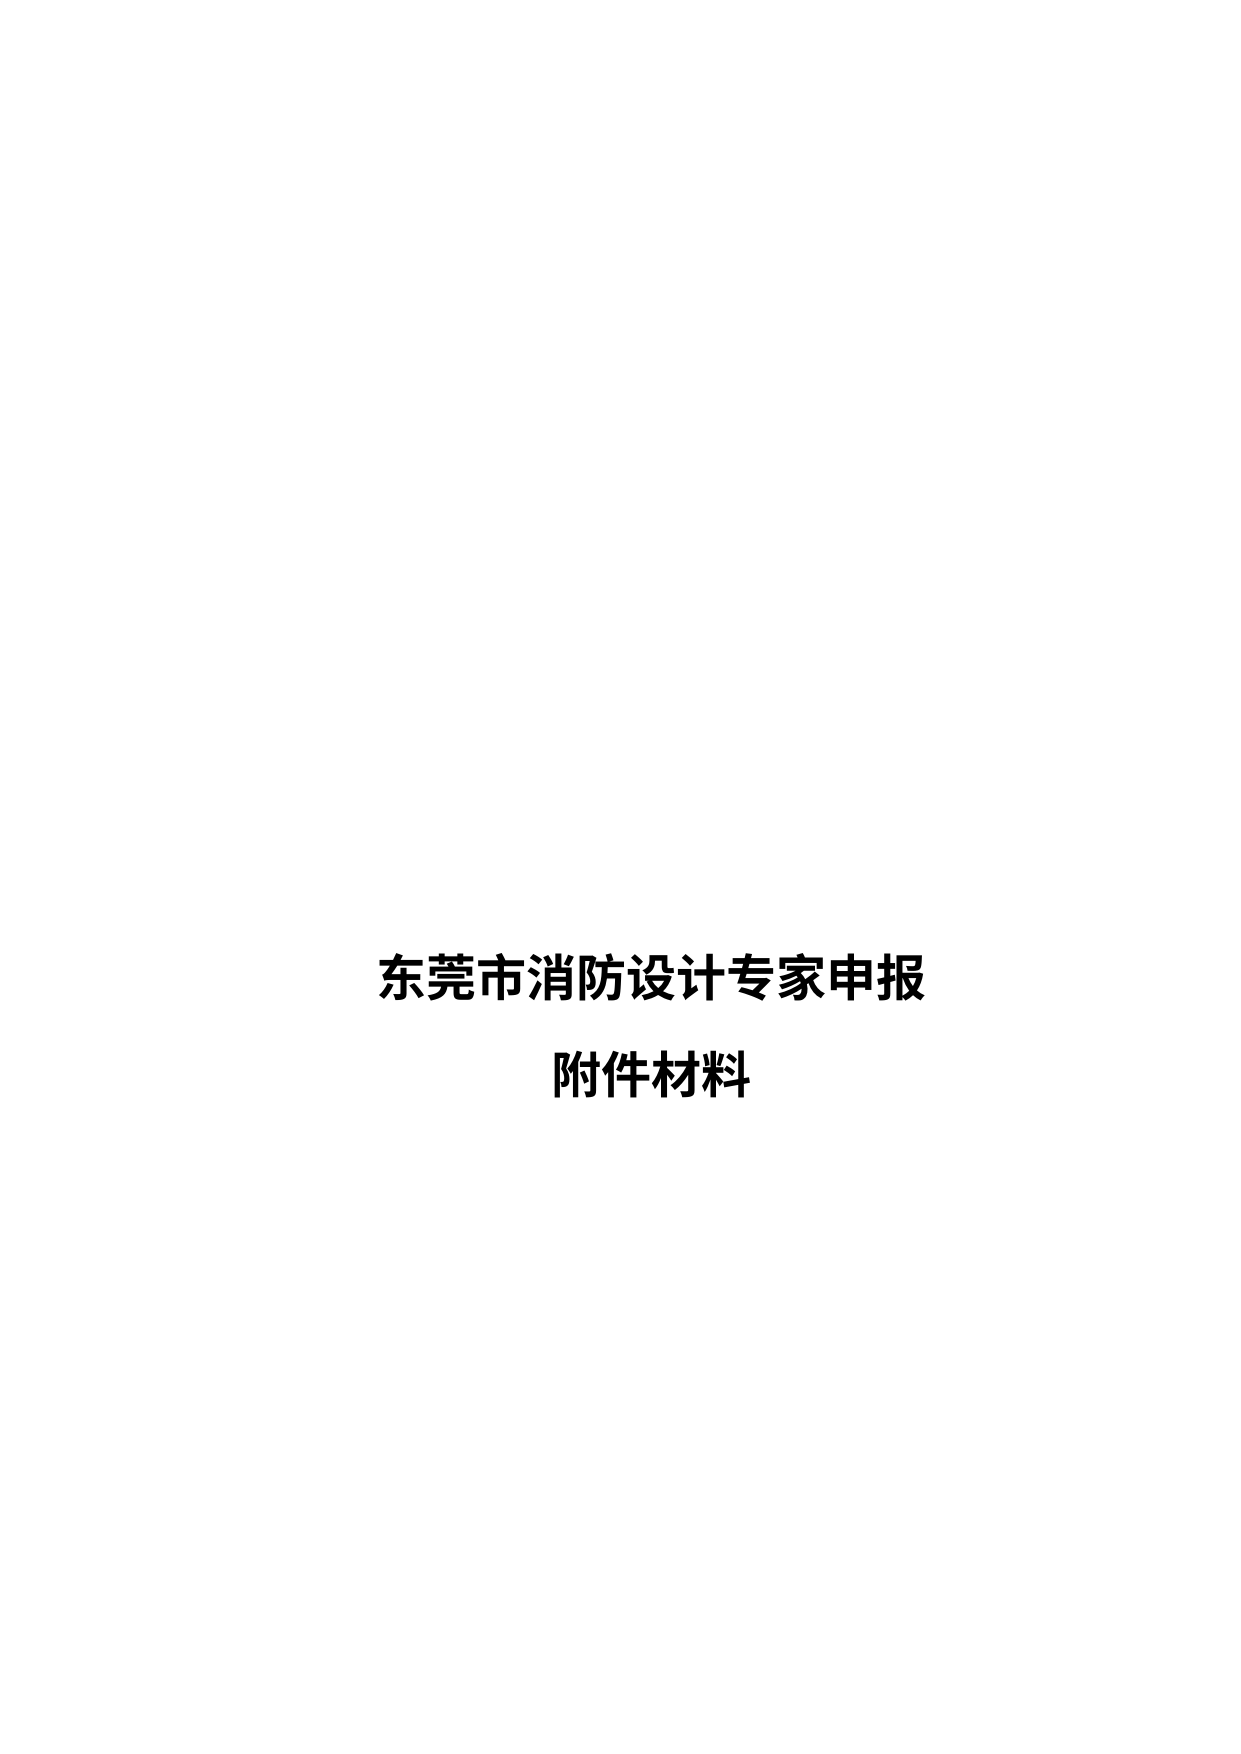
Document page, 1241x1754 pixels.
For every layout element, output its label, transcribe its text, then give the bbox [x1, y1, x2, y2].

text 东莞市消防设计专家申报 [118, 926, 1165, 1023]
text 附件材料 [118, 1023, 1165, 1121]
